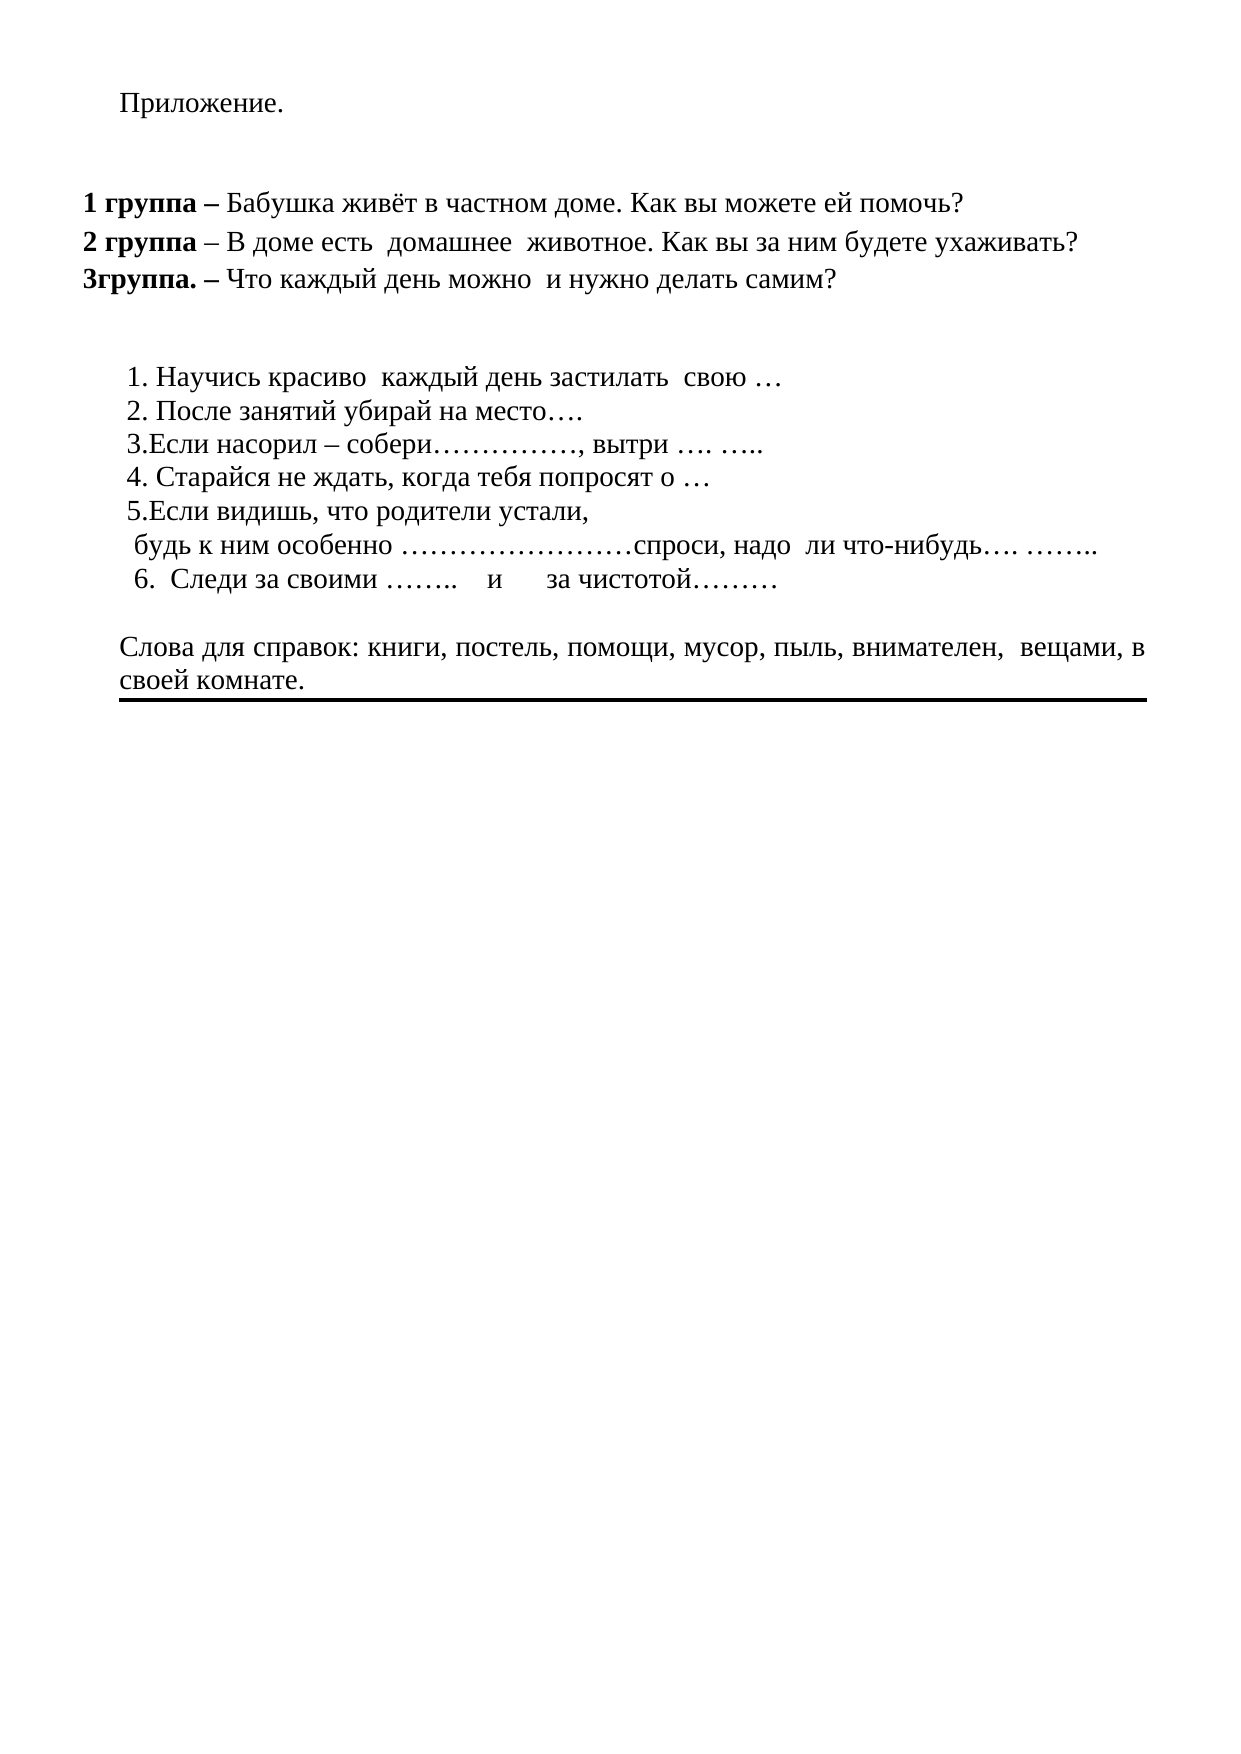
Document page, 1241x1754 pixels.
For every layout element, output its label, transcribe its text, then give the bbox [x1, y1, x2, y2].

text Слова для справок: книги, постель, помощи, мусор, пыль, внимателен, вещами, в своей комнате. [119, 630, 1147, 698]
text 4. Старайся не ждать, когда тебя попросят о … [83, 462, 1148, 493]
text 1. Научись красиво каждый день застилать свою … [83, 363, 1148, 393]
text будь к ним особенно ……………………спроси, надо ли что-нибудь…. …….. [83, 528, 1147, 561]
text Приложение. [119, 86, 1152, 119]
text 1 группа – Бабушка живёт в частном доме. Как вы можете ей помочь? [83, 185, 1152, 219]
text 5.Если видишь, что родители устали, [83, 494, 1147, 527]
text 2. После занятий убирай на место…. [83, 395, 1148, 426]
text 3.Если насорил – собери……………, вытри …. ….. [83, 428, 1148, 460]
text 2 группа – В доме есть домашнее животное. Как вы за ним будете ухаживать? [83, 224, 1152, 257]
text 6. Следи за своими …….. и за чистотой……… [119, 562, 1147, 595]
text 3группа. – Что каждый день можно и нужно делать самим? [83, 262, 1152, 295]
